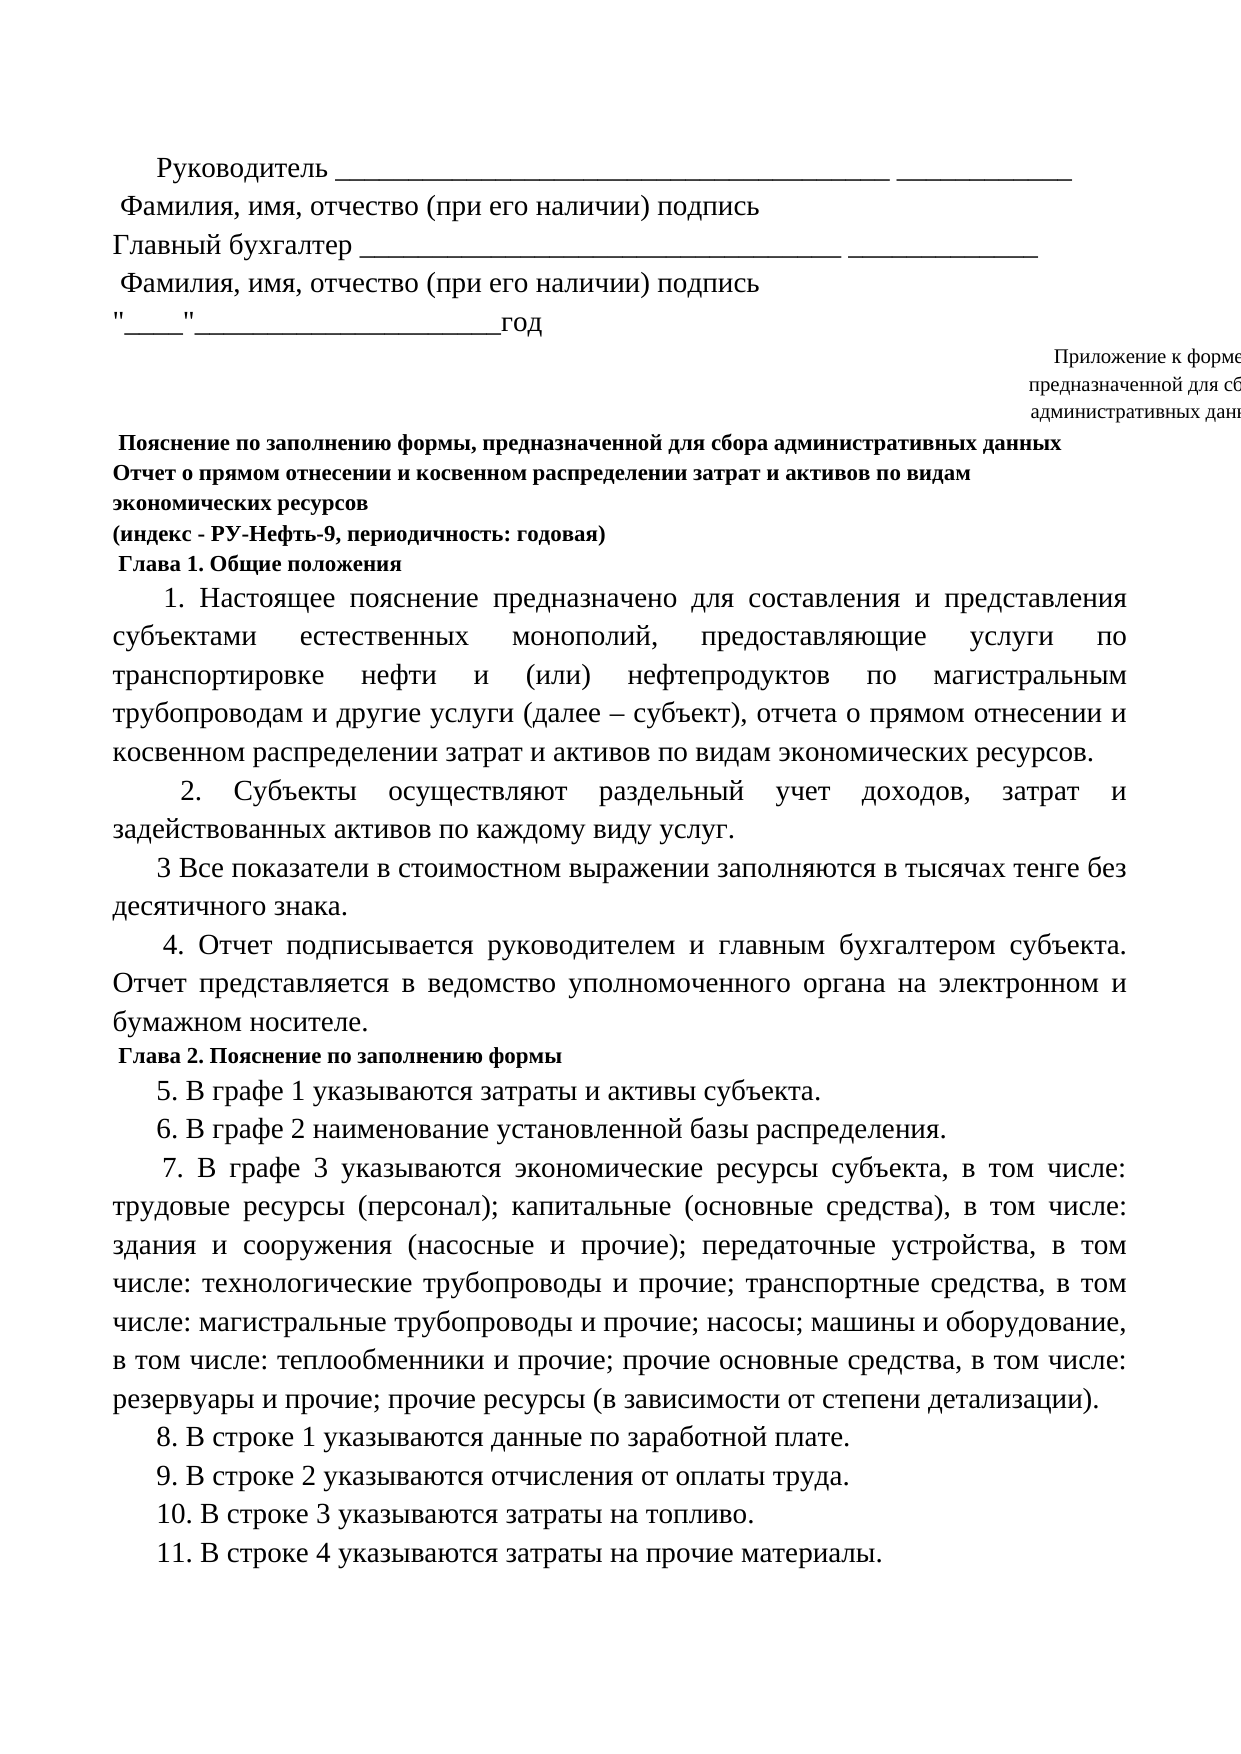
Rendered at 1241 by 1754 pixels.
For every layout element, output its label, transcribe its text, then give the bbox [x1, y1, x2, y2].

text 7. В графе 3 указываются экономические ресурсы субъекта, в том числе: трудовые ресурсы (персонал); капитальные (основные средства), в том числе: здания и сооружения (насосные и прочие); передаточные устройства, в том числе: технологические трубопроводы и прочие; транспортные средства, в том числе: магистральные трубопроводы и прочие; насосы; машины и оборудование, в том числе: теплообменники и прочие; прочие основные средства, в том числе: резервуары и прочие; прочие ресурсы (в зависимости от степени детализации). [112, 1150, 1128, 1414]
text 11. В строке 4 указываются затраты на прочие материалы. [112, 1535, 1128, 1569]
text Главный бухгалтер _________________________________ _____________ [112, 227, 1128, 261]
text Пояснение по заполнению формы, предназначенной для сбора административных данных Отчет о прямом отнесении и косвенном распределении затрат и активов по видам экономических ресурсов (индекс - РУ-Нефть-9, периодичность: годовая) [112, 429, 1128, 546]
text Глава 2. Пояснение по заполнению формы [112, 1042, 1128, 1069]
text 6. В графе 2 наименование установленной базы распределения. [112, 1111, 1128, 1145]
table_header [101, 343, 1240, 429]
text "____"_____________________год [112, 304, 1128, 338]
text 5. В графе 1 указываются затраты и активы субъекта. [112, 1073, 1128, 1106]
text 4. Отчет подписывается руководителем и главным бухгалтером субъекта. Отчет представляется в ведомство уполномоченного органа на электронном и бумажном носителе. [112, 927, 1128, 1037]
text 3 Все показатели в стоимостном выражении заполняются в тысячах тенге без десятичного знака. [112, 850, 1128, 922]
text Руководитель ______________________________________ ____________ [112, 150, 1128, 183]
text Фамилия, имя, отчество (при его наличии) подпись [112, 266, 1128, 299]
text 2. Субъекты осуществляют раздельный учет доходов, затрат и задействованных активов по каждому виду услуг. [112, 773, 1128, 845]
text 8. В строке 1 указываются данные по заработной плате. [112, 1419, 1128, 1453]
text 1. Настоящее пояснение предназначено для составления и представления субъектами естественных монополий, предоставляющие услуги по транспортировке нефти и (или) нефтепродуктов по магистральным трубопроводам и другие услуги (далее – субъект), отчета о прямом отнесении и косвенном распределении затрат и активов по видам экономических ресурсов. [112, 580, 1128, 768]
text 10. В строке 3 указываются затраты на топливо. [112, 1497, 1128, 1530]
text Глава 1. Общие положения [112, 550, 1128, 576]
text 9. В строке 2 указываются отчисления от оплаты труда. [112, 1458, 1128, 1492]
text Фамилия, имя, отчество (при его наличии) подпись [112, 188, 1128, 222]
